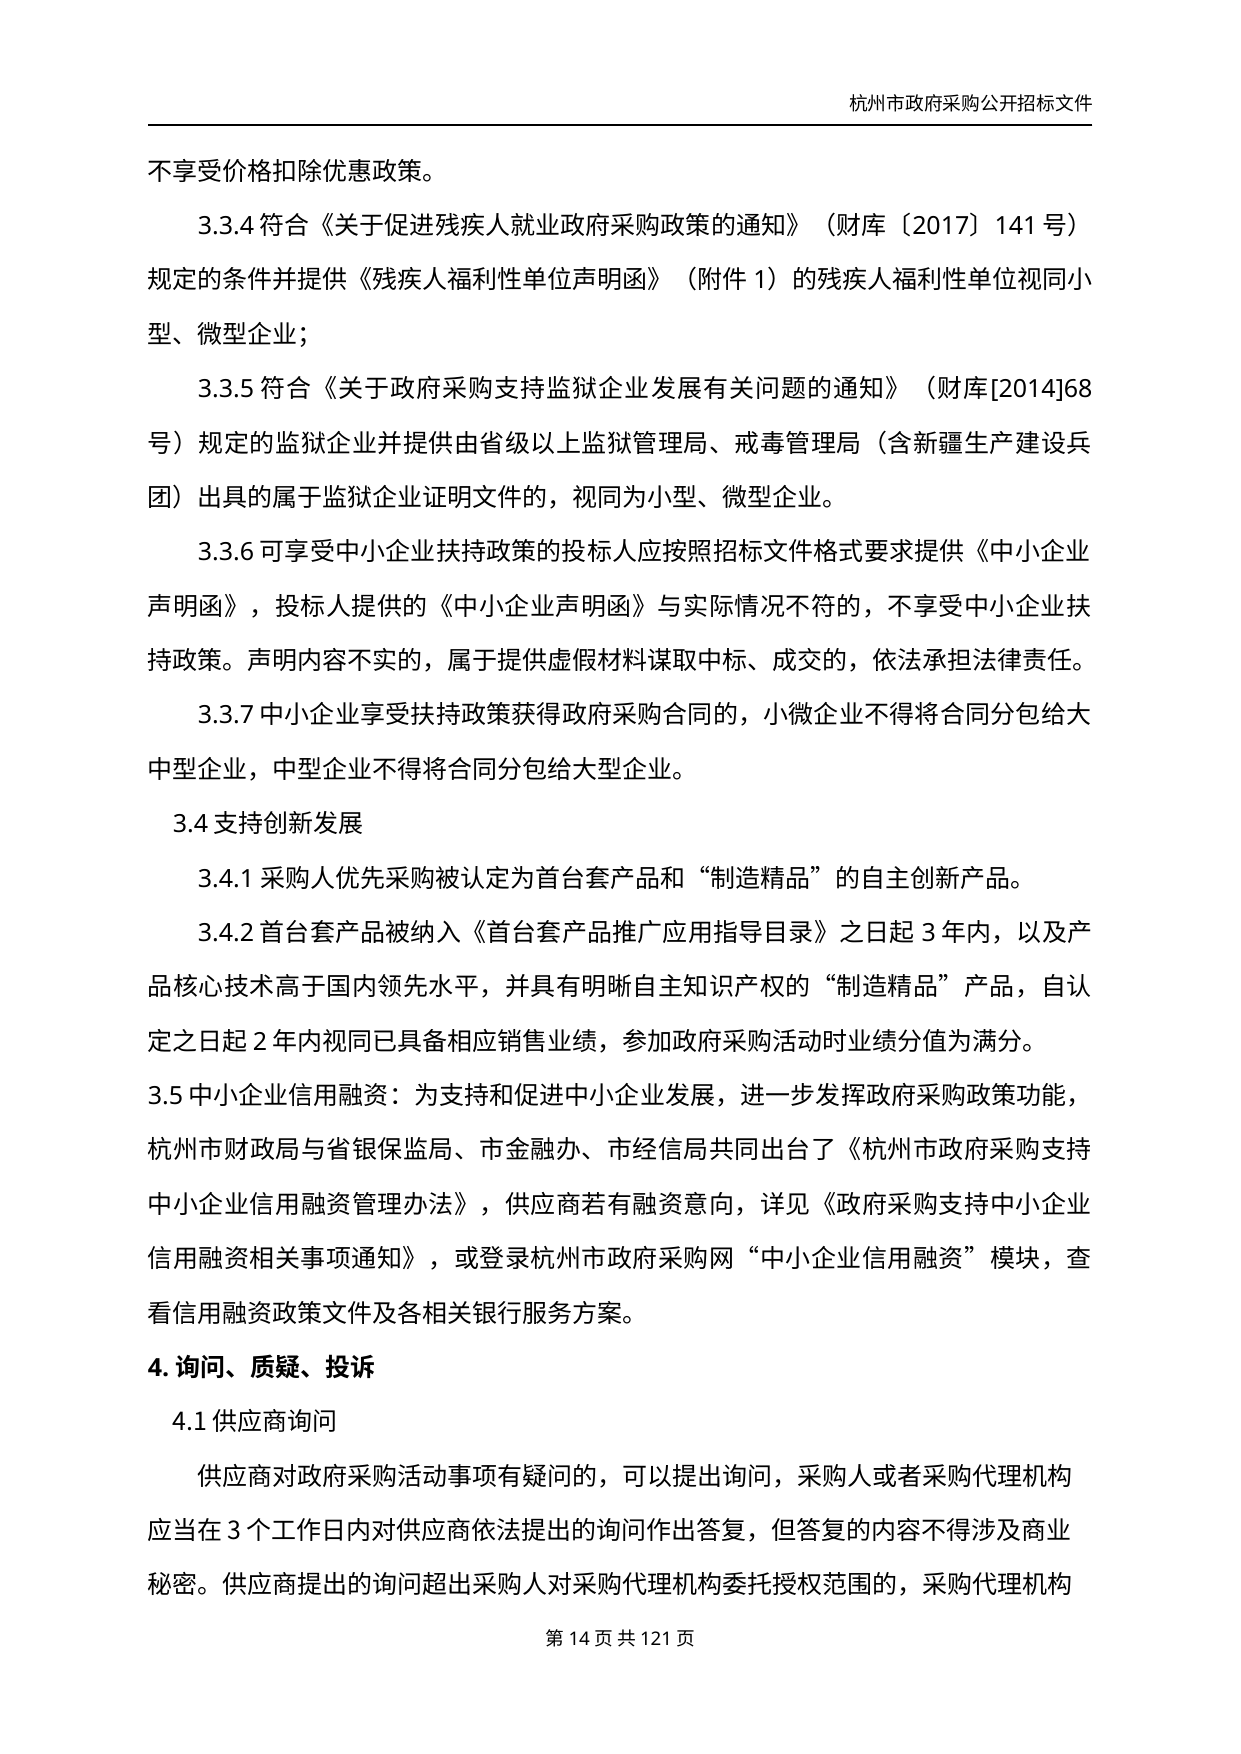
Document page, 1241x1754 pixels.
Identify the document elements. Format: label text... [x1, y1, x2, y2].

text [148, 1456, 1092, 1601]
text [148, 151, 1092, 187]
text 3.5中小企业信用融资：为支持和促进中小企业发展，进一步发挥政府采购政策功能，杭州市财政局与省银保监局、市金融办、市经信局共同出台了《杭州市政府采购支持中小企业信用融资管理办法》，供应商若有融资意向，详见《政府采购支持中小企业信用融资相关事项通知》，或登录杭州市政府采购网“中小企业信用融资”模块，查看信用融资政策文件及各相关银行服务方案。 4. 询问、质疑、投诉 [148, 1076, 1092, 1384]
text 4.1供应商询问 [148, 1402, 1092, 1438]
text 3.4.2首台套产品被纳入《首台套产品推广应用指导目录》之日起3年内，以及产品核心技术高于国内领先水平，并具有明晰自主知识产权的“制造精品”产品，自认定之日起2年内视同已具备相应销售业绩，参加政府采购活动时业绩分值为满分。 [148, 912, 1092, 1057]
text 3.3.5符合《关于政府采购支持监狱企业发展有关问题的通知》（财库[2014]68号）规定的监狱企业并提供由省级以上监狱管理局、戒毒管理局（含新疆生产建设兵团）出具的属于监狱企业证明文件的，视同为小型、微型企业。 [148, 369, 1092, 514]
text 3.3.4符合《关于促进残疾人就业政府采购政策的通知》（财库〔2017〕141号）规定的条件并提供《残疾人福利性单位声明函》（附件1）的残疾人福利性单位视同小型、微型企业； [148, 206, 1092, 351]
text 3.3.6可享受中小企业扶持政策的投标人应按照招标文件格式要求提供《中小企业声明函》，投标人提供的《中小企业声明函》与实际情况不符的，不享受中小企业扶持政策。声明内容不实的，属于提供虚假材料谋取中标、成交的，依法承担法律责任。 [148, 532, 1092, 677]
text 3.4支持创新发展 [148, 804, 1092, 840]
text 3.4.1 采购人优先采购被认定为首台套产品和“制造精品”的自主创新产品。 [148, 858, 1092, 894]
text 3.3.7中小企业享受扶持政策获得政府采购合同的，小微企业不得将合同分包给大中型企业，中型企业不得将合同分包给大型企业。 [148, 695, 1092, 786]
